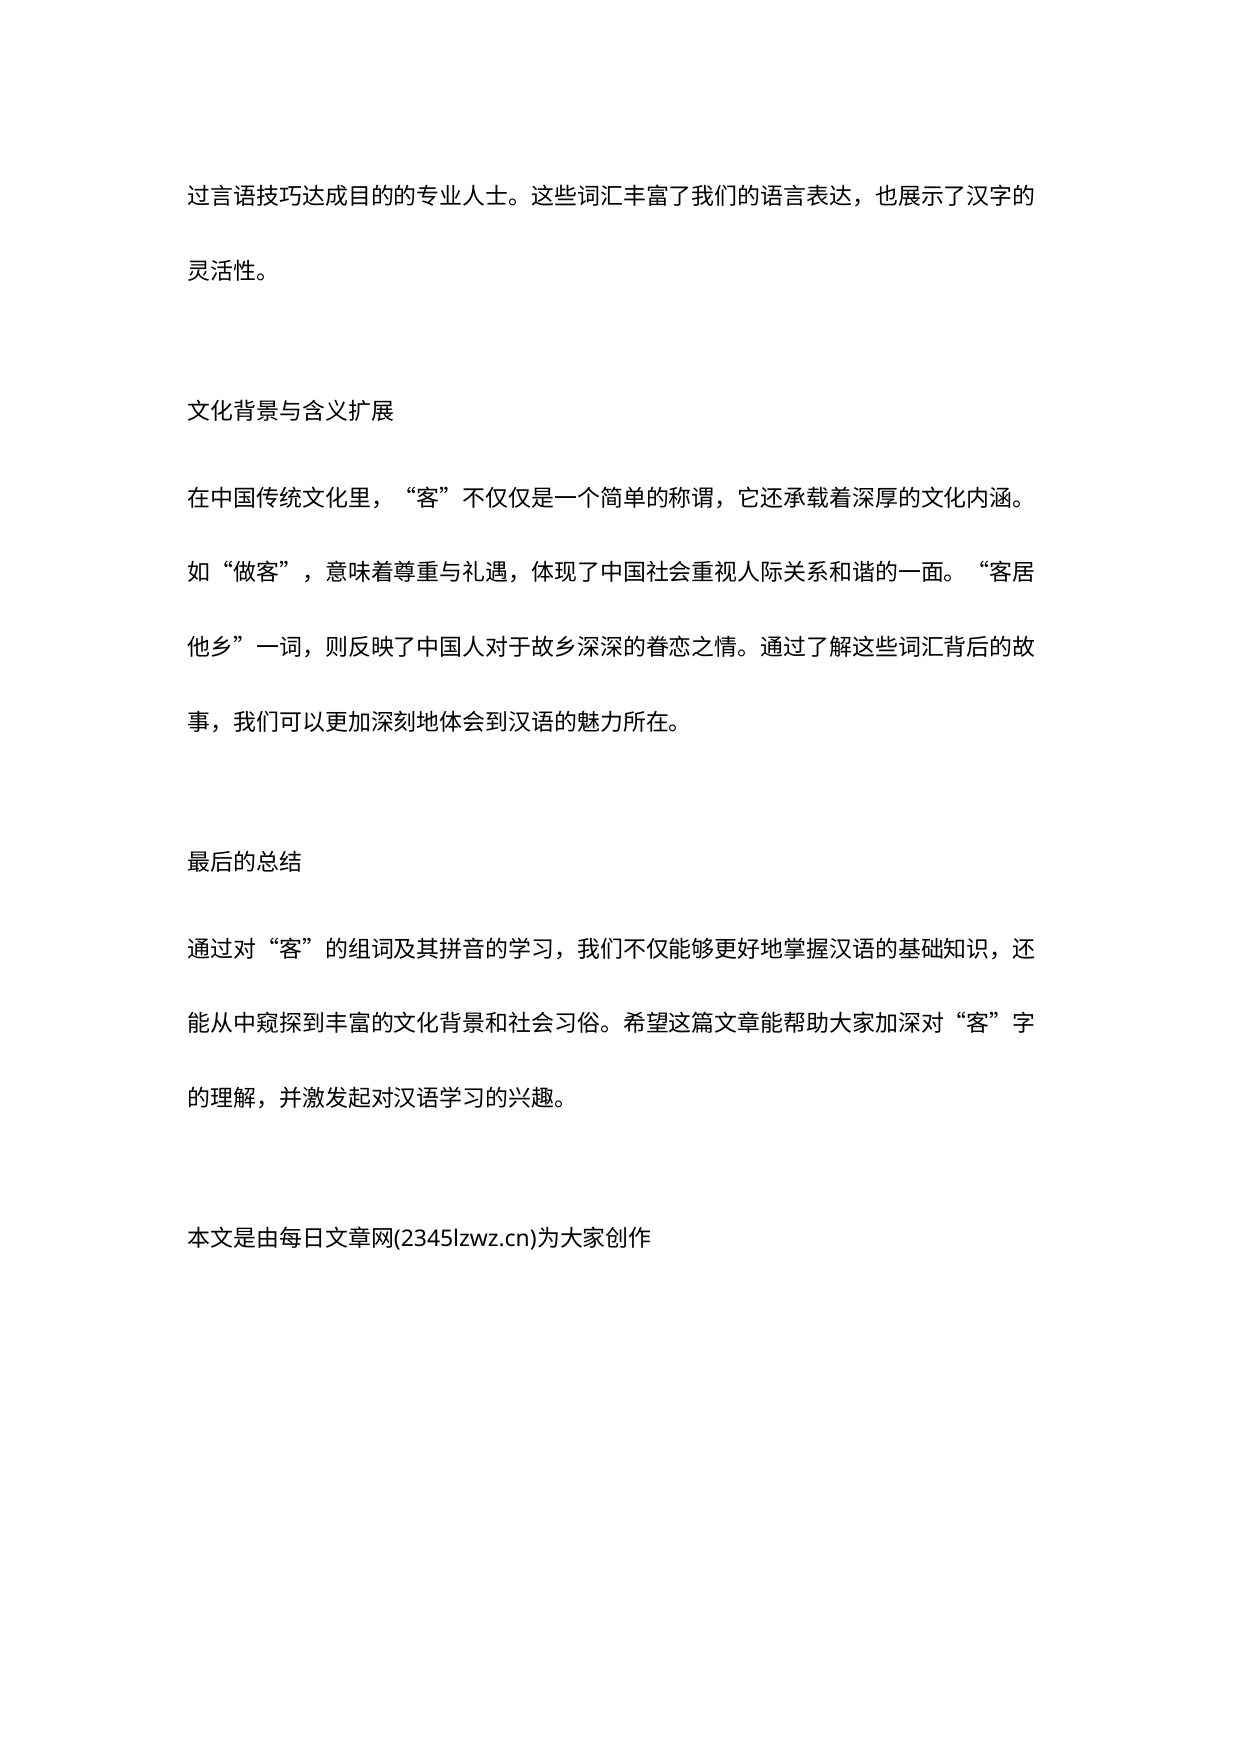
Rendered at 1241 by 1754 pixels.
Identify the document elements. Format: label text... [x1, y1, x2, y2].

text 最后的总结 [187, 828, 1053, 893]
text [187, 162, 1053, 302]
text 通过对“客”的组词及其拼音的学习，我们不仅能够更好地掌握汉语的基础知识，还能从中窥探到丰富的文化背景和社会习俗。希望这篇文章能帮助大家加深对“客”字的理解，并激发起对汉语学习的兴趣。 [187, 915, 1053, 1129]
text 在中国传统文化里，“客”不仅仅是一个简单的称谓，它还承载着深厚的文化内涵。如“做客”，意味着尊重与礼遇，体现了中国社会重视人际关系和谐的一面。“客居他乡”一词，则反映了中国人对于故乡深深的眷恋之情。通过了解这些词汇背后的故事，我们可以更加深刻地体会到汉语的魅力所在。 [187, 464, 1053, 753]
text 文化背景与含义扩展 [187, 377, 1053, 442]
text 本文是由每日文章网(2345lzwz.cn)为大家创作 [187, 1204, 1053, 1269]
